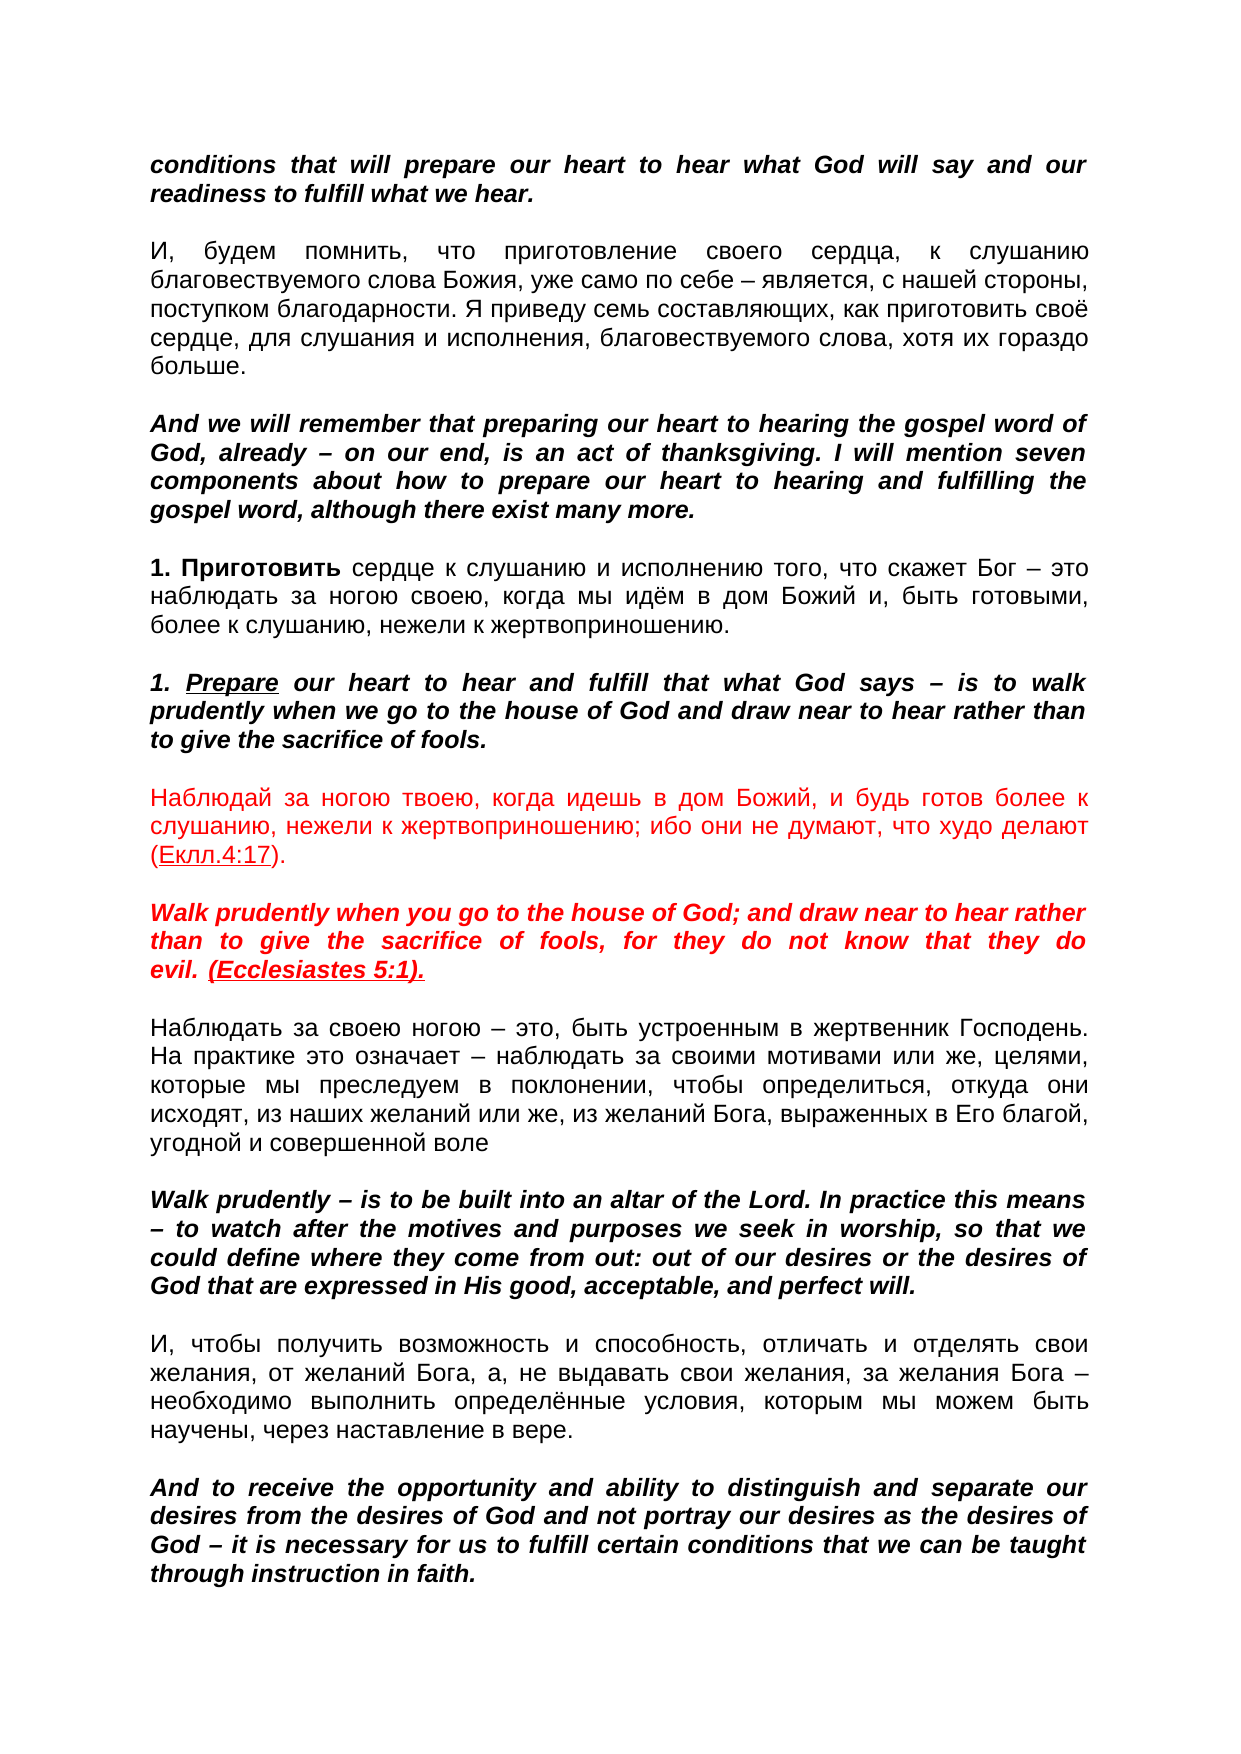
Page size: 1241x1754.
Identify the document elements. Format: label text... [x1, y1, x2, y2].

text Walk prudently when you go to the house of God; and draw near to hear rather than to give the sacrifice of fools, for they do not know that they do evil. (Ecclesiastes 5:1). [150, 897, 1090, 984]
text And we will remember that preparing our heart to hearing the gospel word of God, already – on our end, is an act of thanksgiving. I will mention seven components about how to prepare our heart to hearing and fulfilling the gospel word, although there exist many more. [150, 409, 1090, 524]
text И, чтобы получить возможность и способность, отличать и отделять свои желания, от желаний Бога, а, не выдавать свои желания, за желания Бога – необходимо выполнить определённые условия, которым мы можем быть научены, через наставление в вере. [150, 1329, 1090, 1444]
text 1. Приготовить сердце к слушанию и исполнению того, что скажет Бог – это наблюдать за ногою своею, когда мы идём в дом Божий и, быть готовыми, более к слушанию, нежели к жертвоприношению. [150, 552, 1090, 639]
text И, будем помнить, что приготовление своего сердца, к слушанию благовествуемого слова Божия, уже само по себе – является, с нашей стороны, поступком благодарности. Я приведу семь составляющих, как приготовить своё сердце, для слушания и исполнения, благовествуемого слова, хотя их гораздо больше. [150, 236, 1090, 380]
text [150, 150, 1090, 207]
text 1. Prepare our heart to hear and fulfill that what God says – is to walk prudently when we go to the house of God and draw near to hear rather than to give the sacrifice of fools. [150, 667, 1090, 754]
text Наблюдать за своею ногою – это, быть устроенным в жертвенник Господень. На практике это означает – наблюдать за своими мотивами или же, целями, которые мы преследуем в поклонении, чтобы определиться, откуда они исходят, из наших желаний или же, из желаний Бога, выраженных в Его благой, угодной и совершенной воле [150, 1012, 1090, 1156]
text Walk prudently – is to be built into an altar of the Lord. In practice this means – to watch after the motives and purposes we seek in worship, so that we could define where they come from out: out of our desires or the desires of God that are expressed in His good, acceptable, and perfect will. [150, 1185, 1090, 1300]
text Наблюдай за ногою твоею, когда идешь в дом Божий, и будь готов более к слушанию, нежели к жертвоприношению; ибо они не думают, что худо делают (Еклл.4:17). [150, 782, 1090, 869]
text And to receive the opportunity and ability to distinguish and separate our desires from the desires of God and not portray our desires as the desires of God – it is necessary for us to fulfill certain conditions that we can be taught through instruction in faith. [150, 1472, 1090, 1587]
